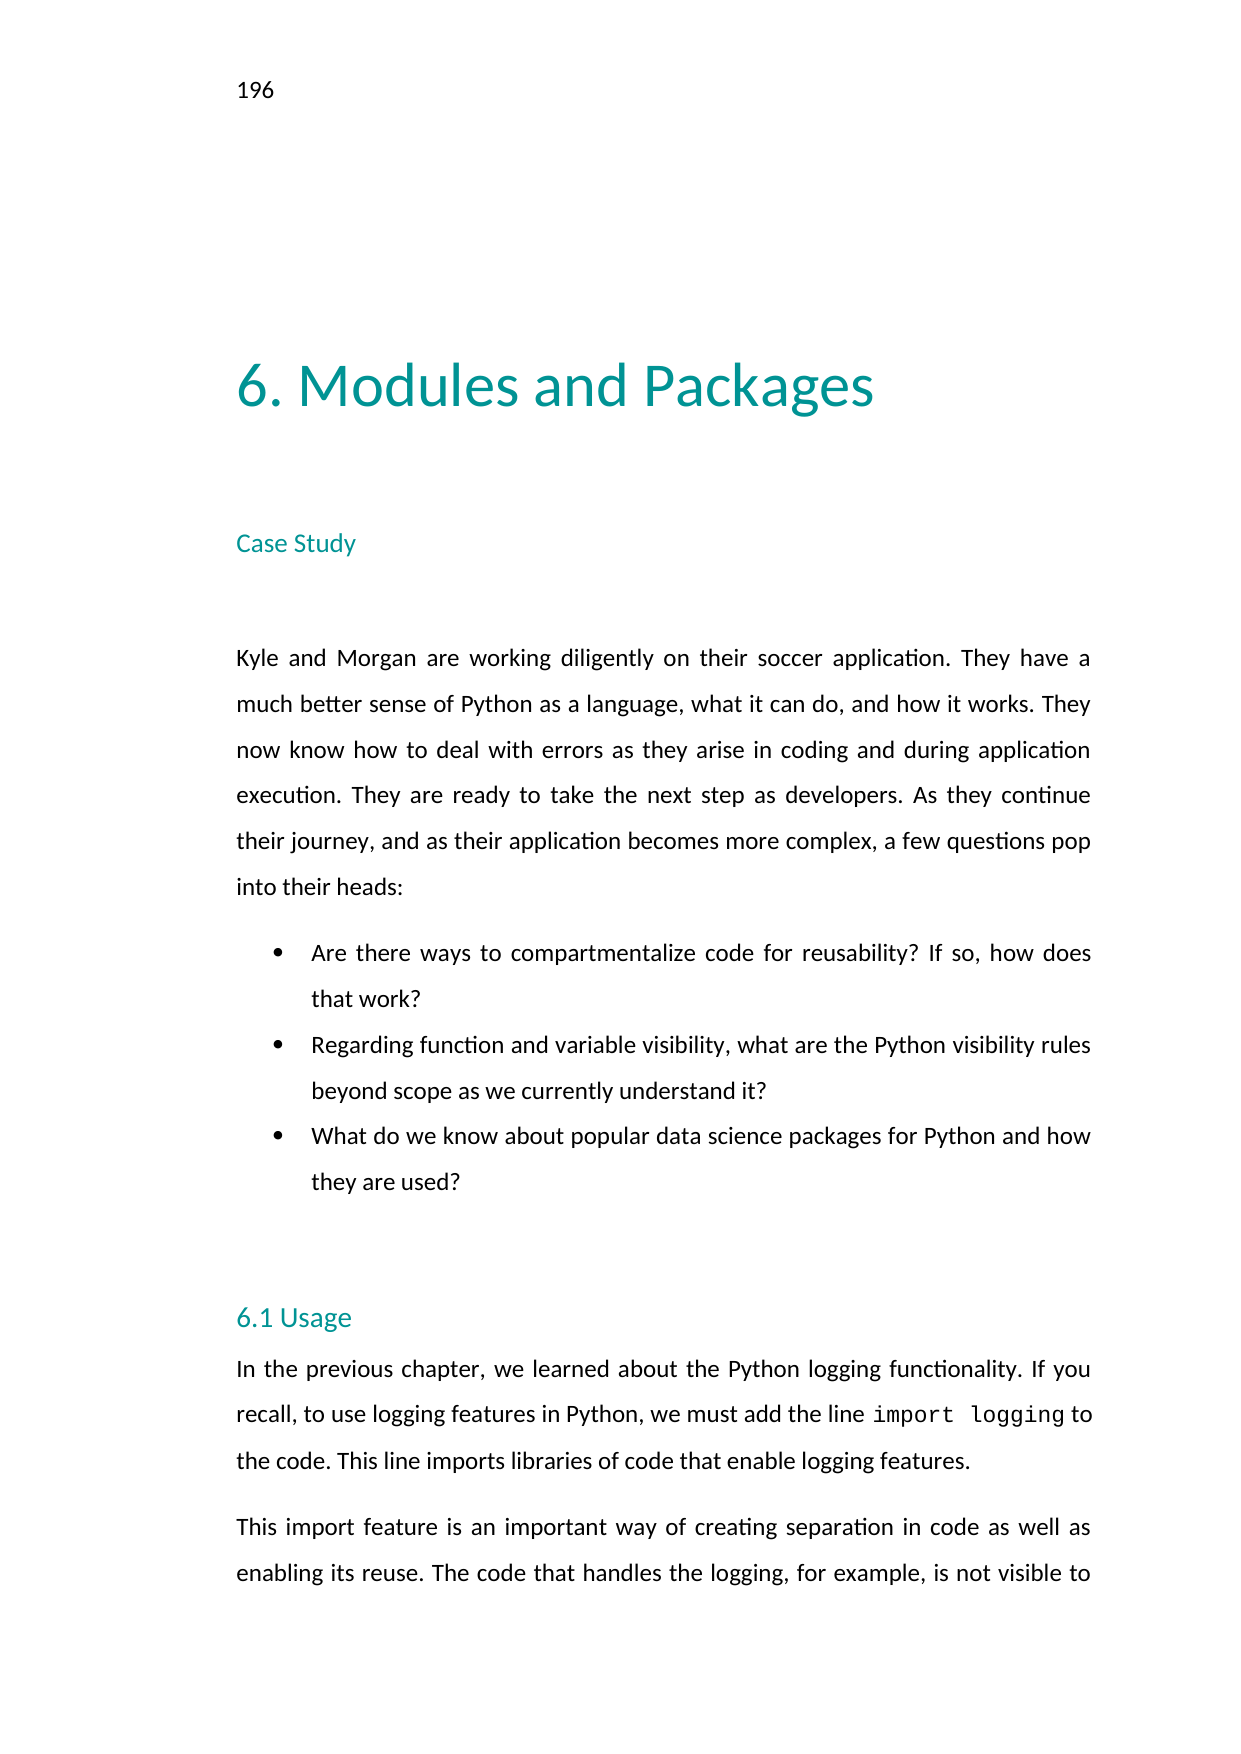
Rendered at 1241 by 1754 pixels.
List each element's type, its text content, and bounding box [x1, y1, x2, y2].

subtitle 6.1 Usage [236, 1299, 1092, 1335]
list Regarding function and variable visibility, what are the Python visibility rules beyond scope as we currently understand it? [274, 1029, 1092, 1105]
text Kyle and Morgan are working diligently on their soccer application. They have a much better sense of Python as a language, what it can do, and how it works. They now know how to deal with errors as they arise in coding and during application execution. They are ready to take the next step as developers. As they continue their journey, and as their application becomes more complex, a few questions pop into their heads: [236, 642, 1092, 902]
text In the previous chapter, we learned about the Python logging functionality. If you recall, to use logging features in Python, we must add the line import logging to the code. This line imports libraries of code that enable logging features. [236, 1353, 1092, 1475]
subtitle 6. Modules and Packages [236, 345, 1092, 422]
list Are there ways to compartmentalize code for reusability? If so, how does that work? [274, 938, 1092, 1014]
subtitle Case Study [236, 526, 1092, 559]
list What do we know about popular data science packages for Python and how they are used? [274, 1121, 1092, 1197]
